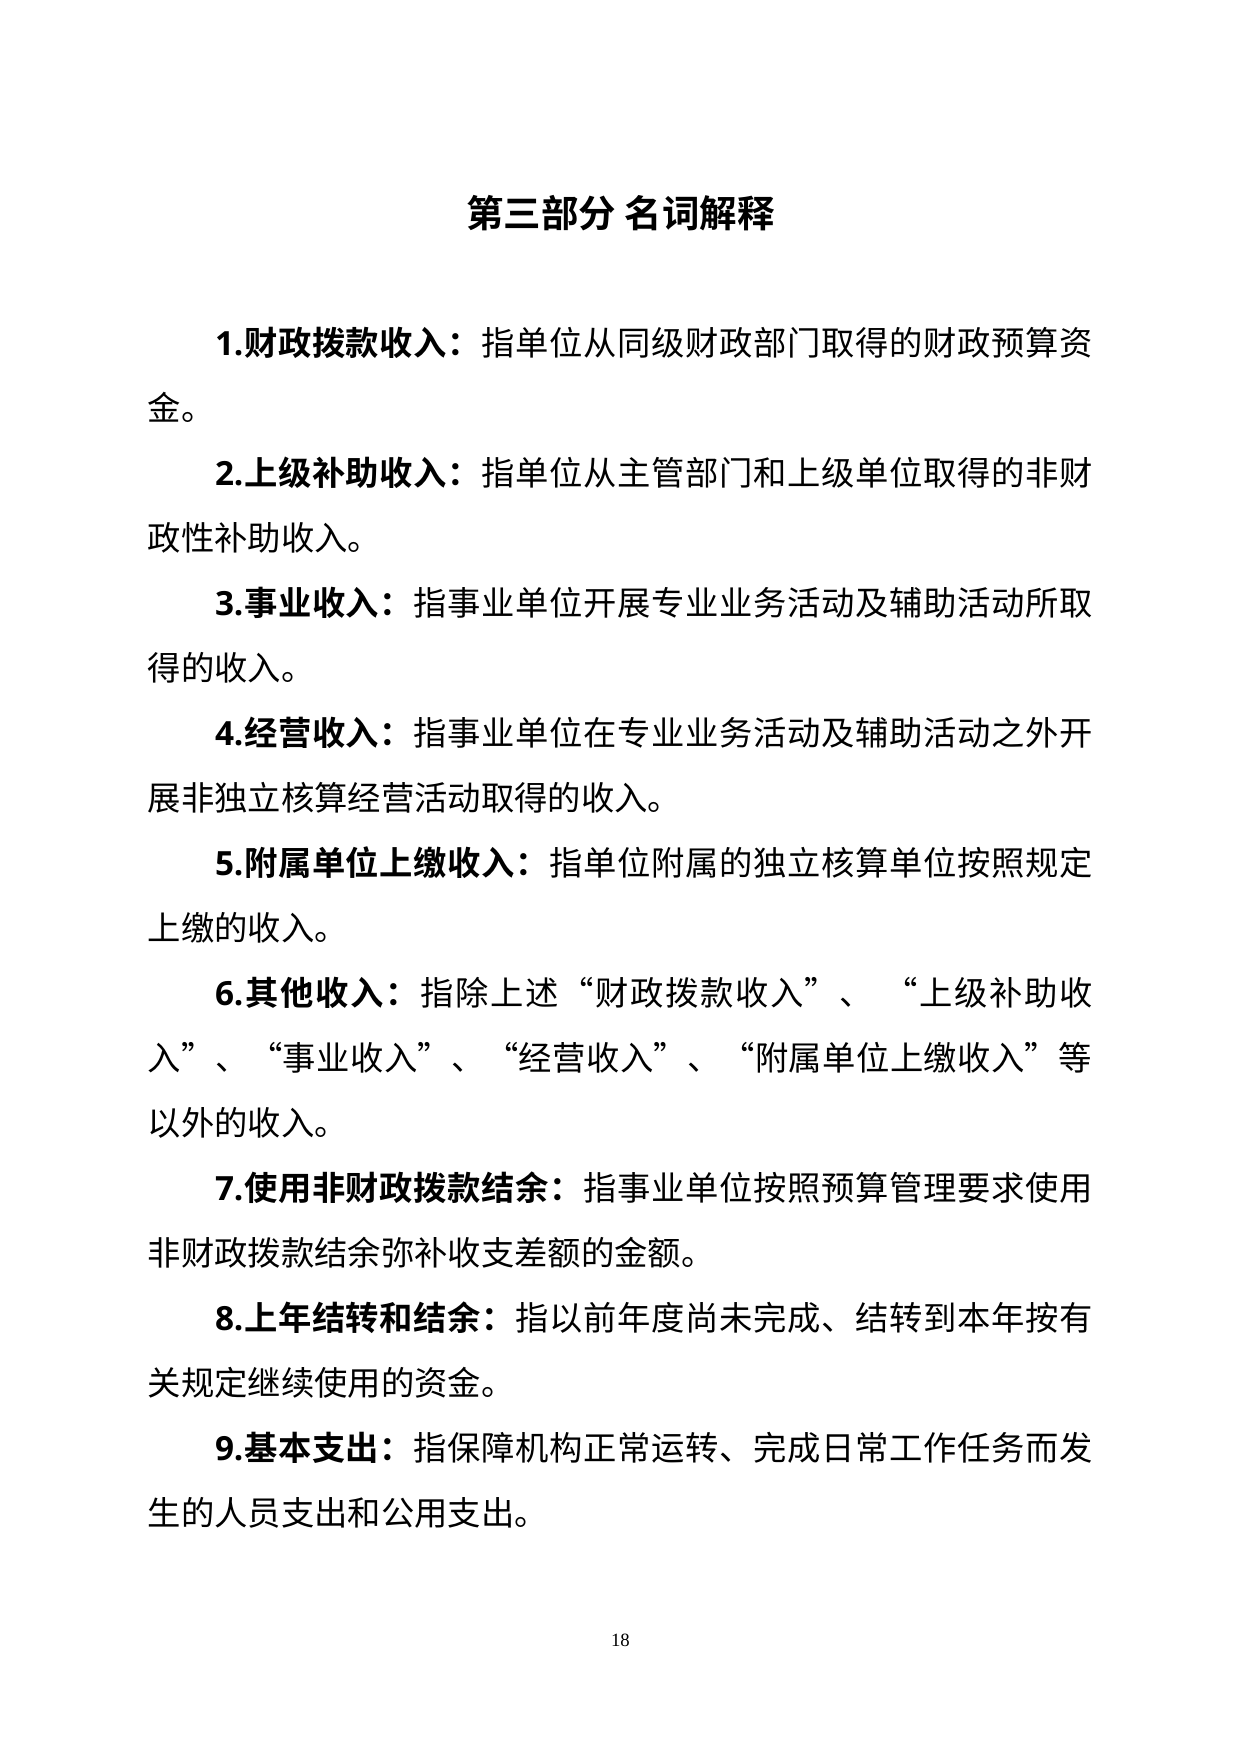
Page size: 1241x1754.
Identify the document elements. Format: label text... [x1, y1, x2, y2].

text 3.事业收入：指事业单位开展专业业务活动及辅助活动所取得的收入。 [148, 568, 1092, 698]
text 8.上年结转和结余：指以前年度尚未完成、结转到本年按有关规定继续使用的资金。 [148, 1283, 1092, 1413]
text 6.其他收入：指除上述“财政拨款收入”、 “上级补助收入”、“事业收入”、“经营收入”、“附属单位上缴收入”等以外的收入。 [148, 958, 1092, 1153]
text 第三部分 名词解释 [148, 178, 1092, 243]
text 4.经营收入：指事业单位在专业业务活动及辅助活动之外开展非独立核算经营活动取得的收入。 [148, 698, 1092, 828]
text 9.基本支出：指保障机构正常运转、完成日常工作任务而发生的人员支出和公用支出。 [148, 1413, 1092, 1543]
text 7.使用非财政拨款结余：指事业单位按照预算管理要求使用非财政拨款结余弥补收支差额的金额。 [148, 1153, 1092, 1283]
text 2.上级补助收入：指单位从主管部门和上级单位取得的非财政性补助收入。 [148, 438, 1092, 568]
text 1.财政拨款收入：指单位从同级财政部门取得的财政预算资金。 [148, 308, 1092, 438]
text 5.附属单位上缴收入：指单位附属的独立核算单位按照规定上缴的收入。 [148, 828, 1092, 958]
